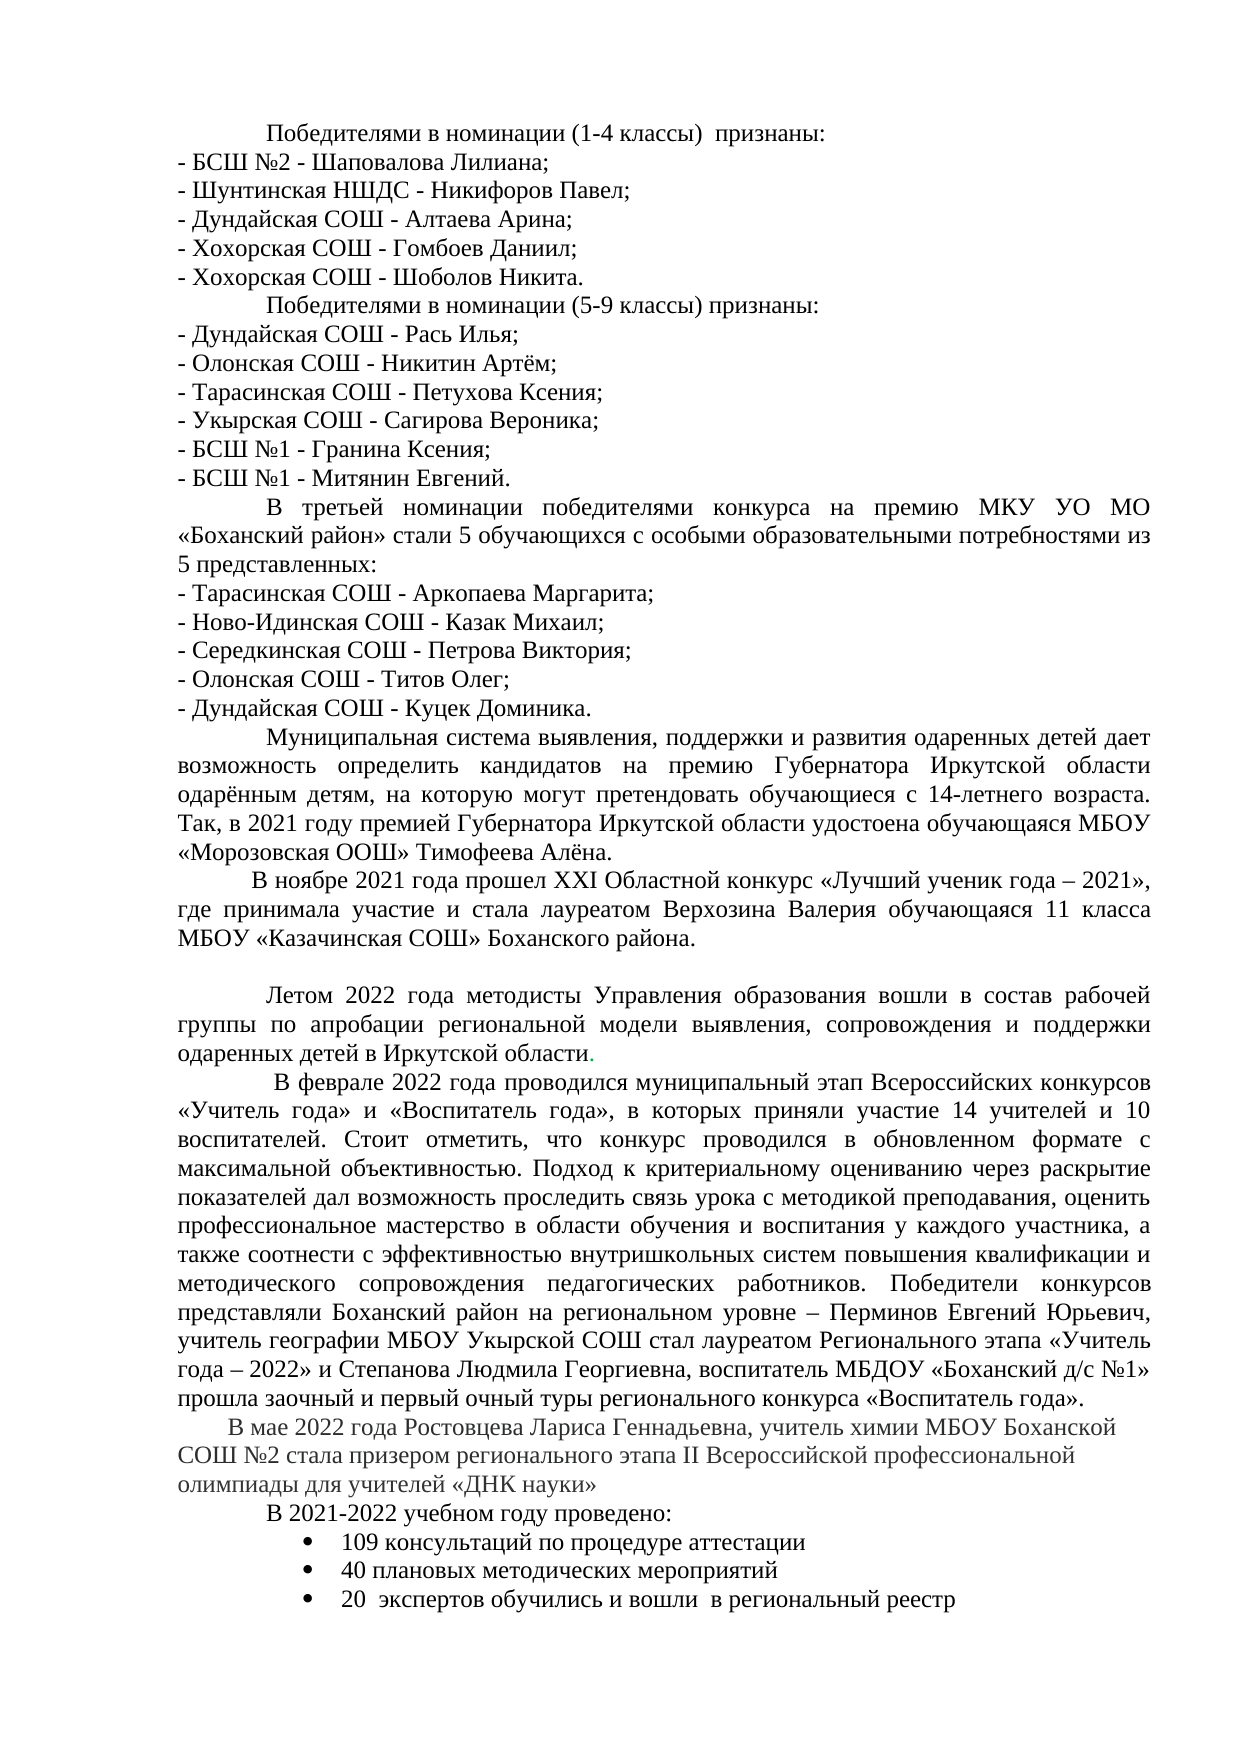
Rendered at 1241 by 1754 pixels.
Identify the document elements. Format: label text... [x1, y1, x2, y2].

text - Олонская СОШ - Титов Олег; [177, 664, 1152, 693]
text В мае 2022 года Ростовцева Лариса Геннадьевна, учитель химии МБОУ Боханской СОШ №2 стала призером регионального этапа II Всероссийской профессиональной олимпиады для учителей «ДНК науки» [597, 1412, 1152, 1498]
text - Дундайская СОШ - Рась Илья; [177, 319, 1152, 348]
text - Хохорская СОШ - Гомбоев Даниил; [177, 233, 1152, 262]
text Летом 2022 года методисты Управления образования вошли в состав рабочей группы по апробации региональной модели выявления, сопровождения и поддержки одаренных детей в Иркутской области. [177, 981, 1152, 1067]
text В феврале 2022 года проводился муниципальный этап Всероссийских конкурсов «Учитель года» и «Воспитатель года», в которых приняли участие 14 учителей и 10 воспитателей. Стоит отметить, что конкурс проводился в обновленном формате с максимальной объективностью. Подход к критериальному оцениванию через раскрытие показателей дал возможность проследить связь урока с методикой преподавания, оценить профессиональное мастерство в области обучения и воспитания у каждого участника, а также соотнести с эффективностью внутришкольных систем повышения квалификации и методического сопровождения педагогических работников. Победители конкурсов представляли Боханский район на региональном уровне – Перминов Евгений Юрьевич, учитель географии МБОУ Укырской СОШ стал лауреатом Регионального этапа «Учитель года – 2022» и Степанова Людмила Георгиевна, воспитатель МБДОУ «Боханский д/с №1» прошла заочный и первый очный туры регионального конкурса «Воспитатель года». [177, 1067, 1152, 1412]
text - Тарасинская СОШ - Петухова Ксения; [177, 377, 1152, 406]
text - Шунтинская НШДС - Никифоров Павел; [177, 176, 1152, 204]
text - Дундайская СОШ - Алтаева Арина; [177, 204, 1152, 233]
text - Тарасинская СОШ - Аркопаева Маргарита; [177, 578, 1152, 607]
list 20 экспертов обучились и вошли в региональный реестр [303, 1584, 1152, 1613]
text Победителями в номинации (1-4 классы) признаны: [177, 118, 1152, 147]
text - Олонская СОШ - Никитин Артём; [177, 348, 1152, 377]
list 109 консультаций по процедуре аттестации [303, 1527, 1152, 1556]
text - Дундайская СОШ - Куцек Доминика. [177, 693, 1152, 722]
text - Хохорская СОШ - Шоболов Никита. [177, 262, 1152, 291]
text Муниципальная система выявления, поддержки и развития одаренных детей дает возможность определить кандидатов на премию Губернатора Иркутской области одарённым детям, на которую могут претендовать обучающиеся с 14-летнего возраста. Так, в 2021 году премией Губернатора Иркутской области удостоена обучающаяся МБОУ «Морозовская ООШ» Тимофеева Алёна. [177, 722, 1152, 866]
text - БСШ №1 - Митянин Евгений. [177, 463, 1152, 492]
text - Укырская СОШ - Сагирова Вероника; [177, 406, 1152, 434]
text В 2021-2022 учебном году проведено: [177, 1498, 1152, 1527]
list 40 плановых методических мероприятий [303, 1556, 1152, 1584]
text В ноябре 2021 года прошел XXI Областной конкурс «Лучший ученик года – 2021», где принимала участие и стала лауреатом Верхозина Валерия обучающаяся 11 класса МБОУ «Казачинская СОШ» Боханского района. [177, 866, 1152, 952]
text - Ново-Идинская СОШ - Казак Михаил; [177, 607, 1152, 636]
text - Середкинская СОШ - Петрова Виктория; [177, 636, 1152, 664]
text - БСШ №1 - Гранина Ксения; [177, 434, 1152, 463]
text В третьей номинации победителями конкурса на премию МКУ УО МО «Боханский район» стали 5 обучающихся с особыми образовательными потребностями из 5 представленных: [177, 492, 1152, 578]
text - БСШ №2 - Шаповалова Лилиана; [177, 147, 1152, 176]
text Победителями в номинации (5-9 классы) признаны: [177, 291, 1152, 319]
